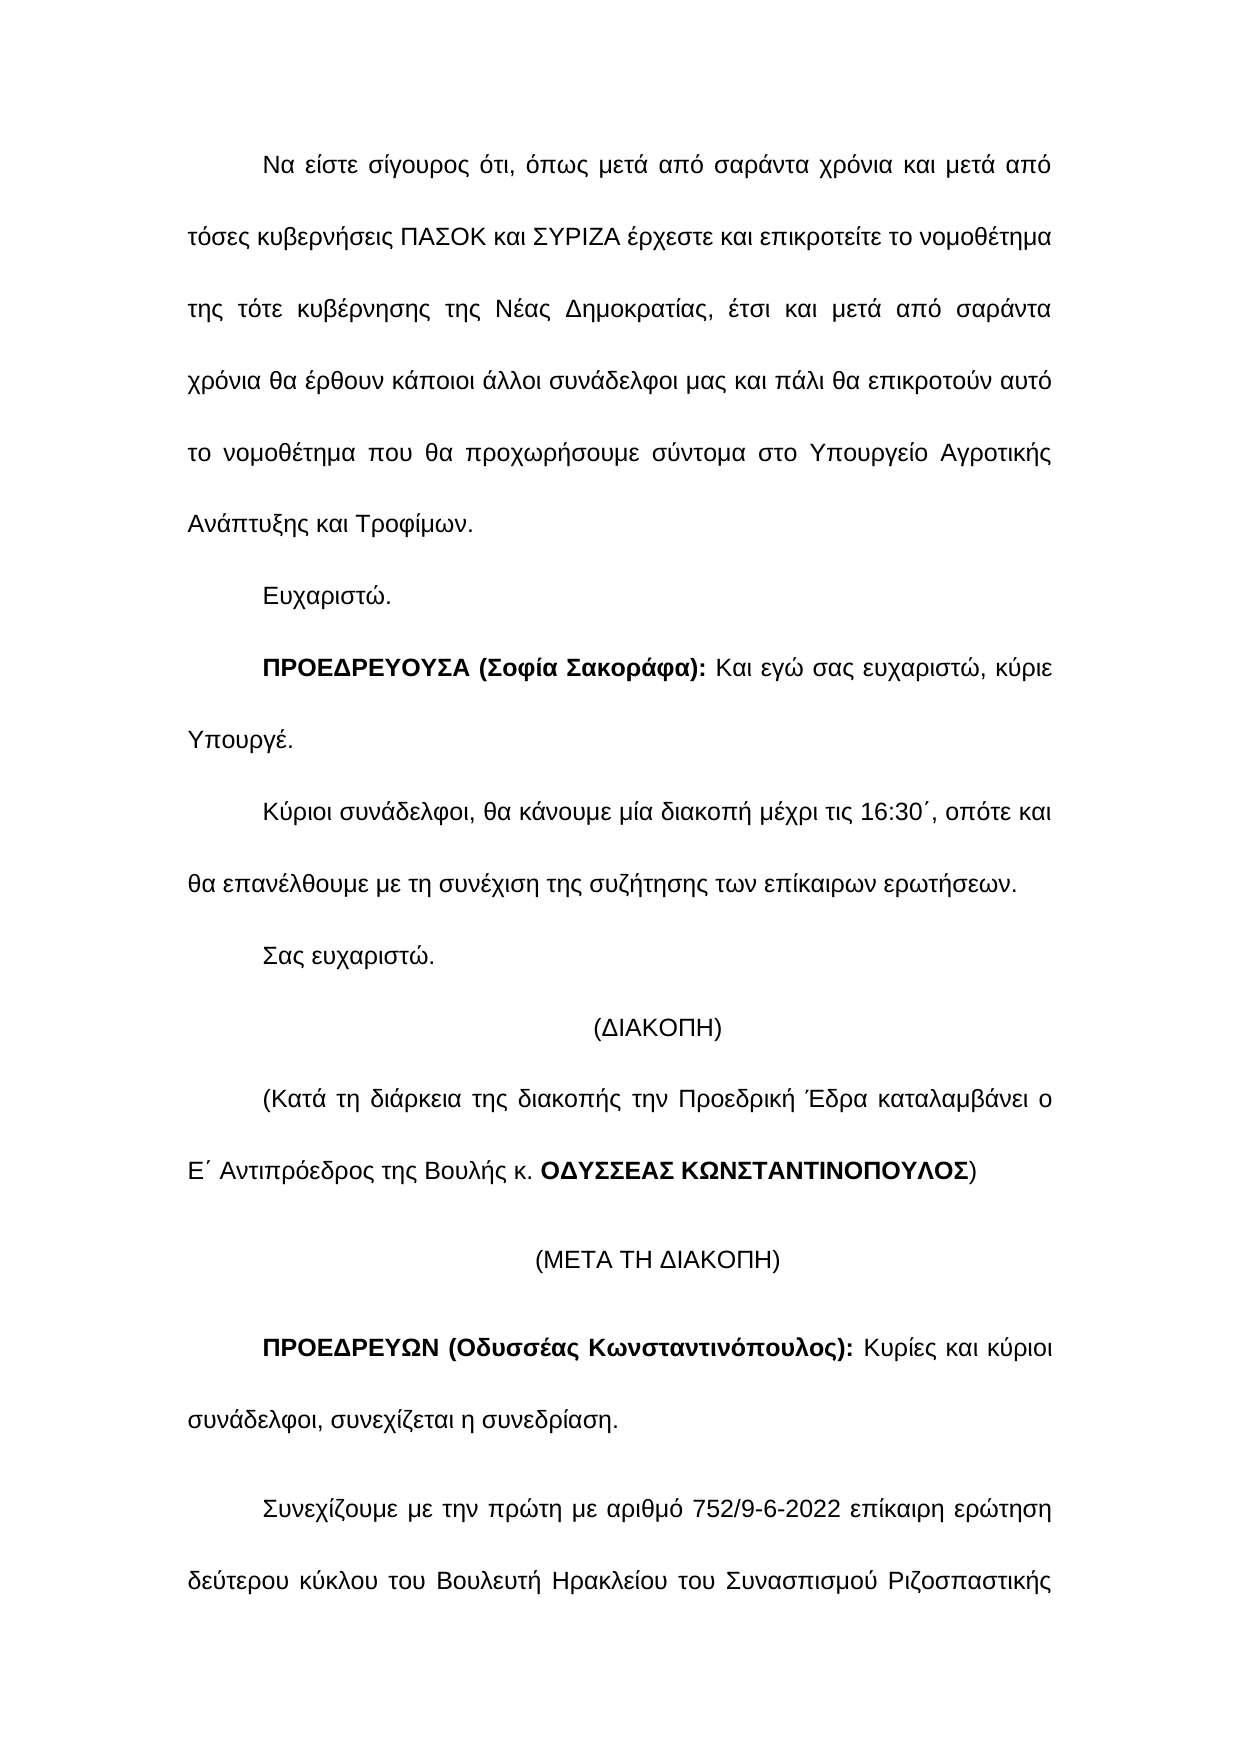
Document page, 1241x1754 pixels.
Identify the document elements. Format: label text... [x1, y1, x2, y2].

text Να είστε σίγουρος ότι, όπως μετά από σαράντα χρόνια και μετά από τόσες κυβερνήσεις ΠΑΣΟΚ και ΣΥΡΙΖΑ έρχεστε και επικροτείτε το νομοθέτημα της τότε κυβέρνησης της Νέας Δημοκρατίας, έτσι και μετά από σαράντα χρόνια θα έρθουν κάποιοι άλλοι συνάδελφοι μας και πάλι θα επικροτούν αυτό το νομοθέτημα που θα προχωρήσουμε σύντομα στο Υπουργείο Αγροτικής Ανάπτυξης και Τροφίμων. [187, 150, 1053, 538]
text ΠΡΟΕΔΡΕΥΟΥΣΑ (Σοφία Σακοράφα): Και εγώ σας ευχαριστώ, κύριε Υπουργέ. [187, 653, 1053, 754]
text Σας ευχαριστώ. [187, 941, 1053, 969]
text (Κατά τη διάρκεια της διακοπής την Προεδρική Έδρα καταλαμβάνει ο Ε΄ Αντιπρόεδρος της Βουλής κ. ΟΔΥΣΣΕΑΣ ΚΩΝΣΤΑΝΤΙΝΟΠΟΥΛΟΣ) [187, 1084, 1053, 1185]
text Κύριοι συνάδελφοι, θα κάνουμε μία διακοπή μέχρι τις 16:30΄, οπότε και θα επανέλθουμε με τη συνέχιση της συζήτησης των επίκαιρων ερωτήσεων. [187, 797, 1053, 897]
text Ευχαριστώ. [187, 581, 1053, 610]
text (ΔΙΑΚΟΠΗ) [187, 1012, 1053, 1041]
text ΠΡΟΕΔΡΕΥΩΝ (Οδυσσέας Κωνσταντινόπουλος): Κυρίες και κύριοι συνάδελφοι, συνεχίζεται η συνεδρίαση. [187, 1333, 1053, 1434]
text (ΜΕΤΑ ΤΗ ΔΙΑΚΟΠΗ) [187, 1245, 1053, 1273]
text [187, 1494, 1053, 1594]
